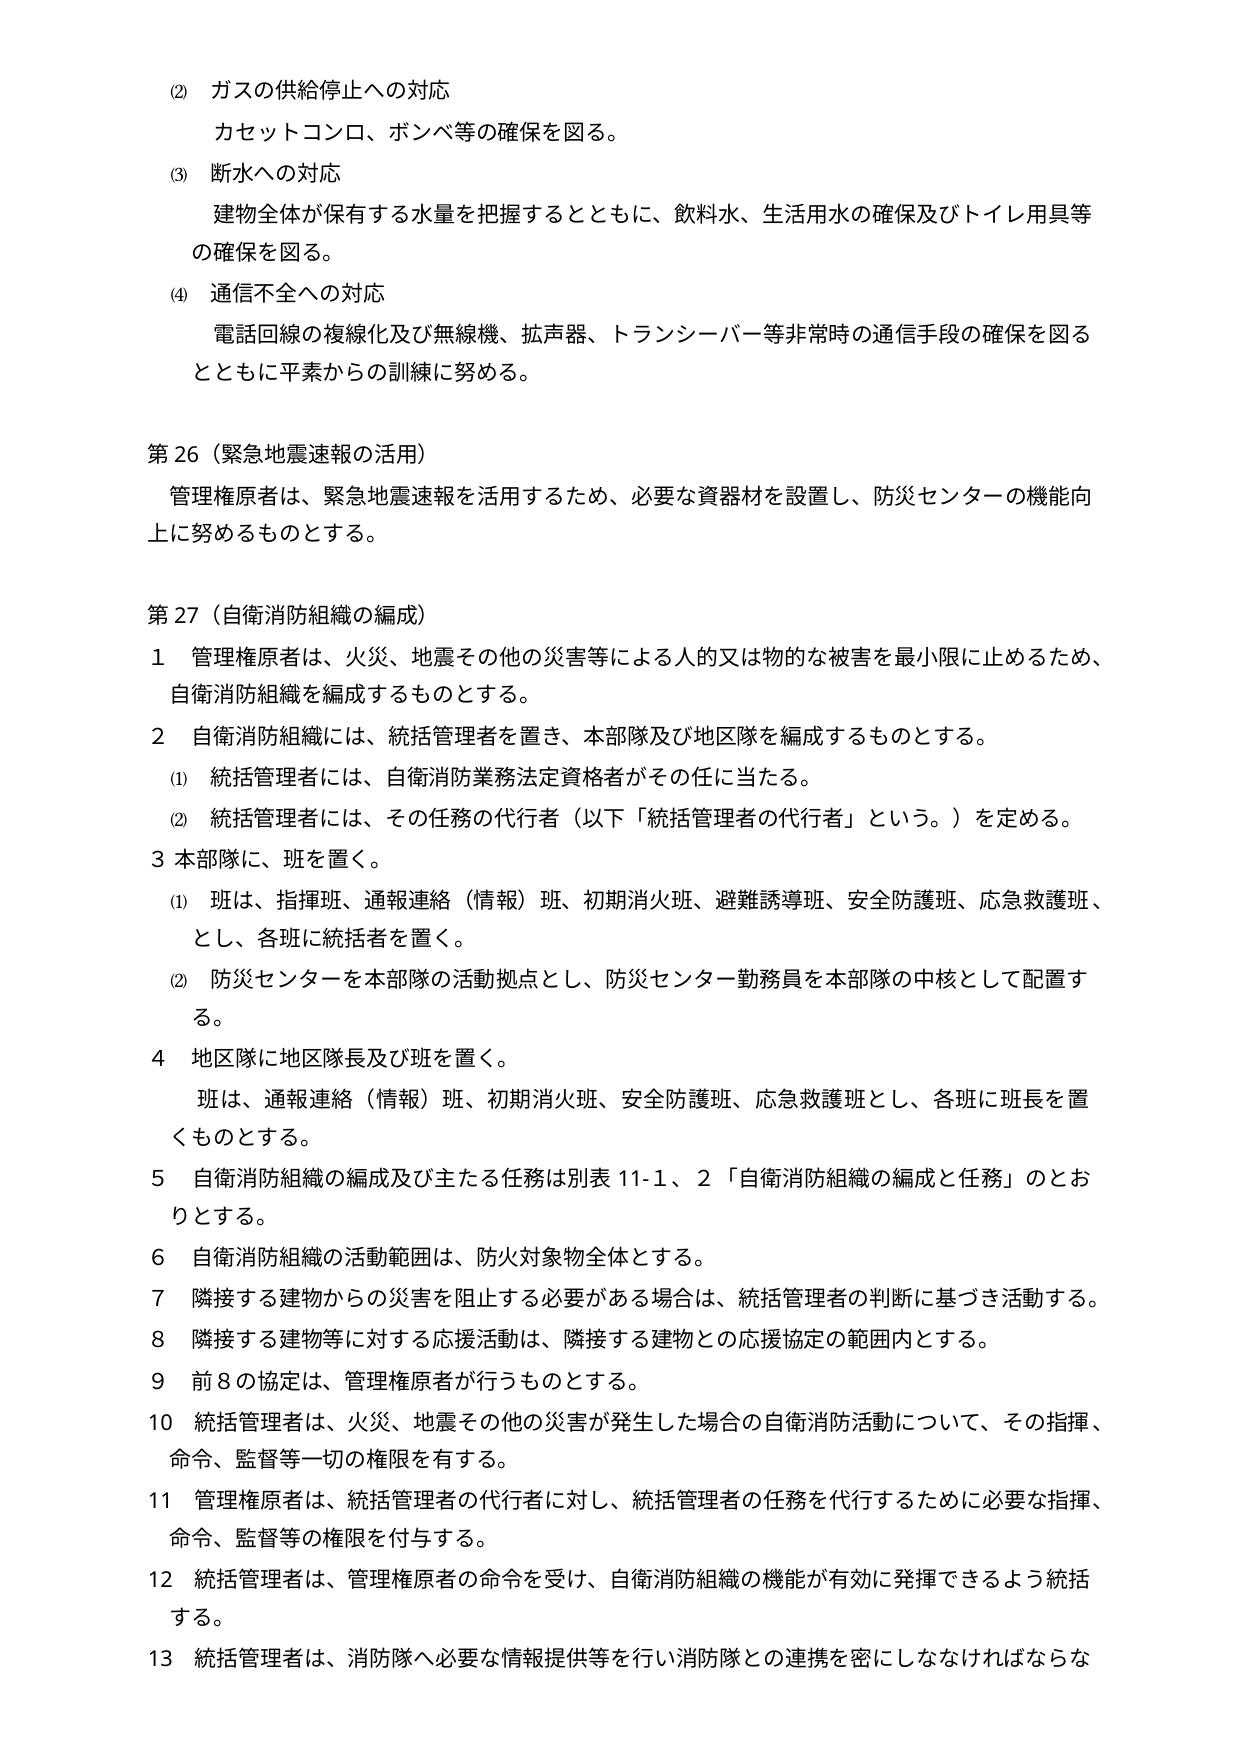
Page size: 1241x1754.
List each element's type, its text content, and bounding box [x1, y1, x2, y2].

text ⑵ 防災センターを本部隊の活動拠点とし、防災センター勤務員を本部隊の中核として配置する。 [169, 959, 1092, 1034]
text 建物全体が保有する水量を把握するとともに、飲料水、生活用水の確保及びトイレ用具等の確保を図る。 [148, 194, 1092, 269]
text ７ 隣接する建物からの災害を阻止する必要がある場合は、統括管理者の判断に基づき活動する。 [148, 1278, 1092, 1316]
text ⑴ 班は、指揮班、通報連絡（情報）班、初期消火班、避難誘導班、安全防護班、応急救護班、とし、各班に統括者を置く。 [169, 881, 1092, 956]
text ⑷ 通信不全への対応 [148, 273, 1092, 311]
text ⑵ 統括管理者には、その任務の代行者（以下「統括管理者の代行者」という。）を定める。 [148, 798, 1092, 836]
text １ 管理権原者は、火災、地震その他の災害等による人的又は物的な被害を最小限に止めるため、自衛消防組織を編成するものとする。 [148, 637, 1092, 712]
text ８ 隣接する建物等に対する応援活動は、隣接する建物との応援協定の範囲内とする。 [148, 1319, 1092, 1357]
text ５ 自衛消防組織の編成及び主たる任務は別表11-１、２「自衛消防組織の編成と任務」のとおりとする。 [148, 1158, 1092, 1233]
text 第26（緊急地震速報の活用） [148, 434, 1092, 472]
text 管理権原者は、緊急地震速報を活用するため、必要な資器材を設置し、防災センターの機能向上に努めるものとする。 [148, 476, 1092, 551]
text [148, 1638, 1092, 1676]
text ９ 前８の協定は、管理権原者が行うものとする。 [148, 1361, 1092, 1398]
text 10 統括管理者は、火災、地震その他の災害が発生した場合の自衛消防活動について、その指揮、命令、監督等一切の権限を有する。 [148, 1402, 1092, 1477]
text ⑵ ガスの供給停止への対応 [148, 71, 1092, 108]
text 第27（自衛消防組織の編成） [148, 596, 1092, 633]
text ４ 地区隊に地区隊長及び班を置く。 [148, 1038, 1092, 1076]
text ⑶ 断水への対応 [148, 153, 1092, 191]
text 11 管理権原者は、統括管理者の代行者に対し、統括管理者の任務を代行するために必要な指揮、命令、監督等の権限を付与する。 [148, 1481, 1092, 1556]
text ３ 本部隊に、班を置く。 [148, 839, 1092, 877]
text ６ 自衛消防組織の活動範囲は、防火対象物全体とする。 [148, 1237, 1092, 1274]
text カセットコンロ、ボンベ等の確保を図る。 [148, 112, 1092, 149]
text ⑴ 統括管理者には、自衛消防業務法定資格者がその任に当たる。 [148, 757, 1092, 794]
text 班は、通報連絡（情報）班、初期消火班、安全防護班、応急救護班とし、各班に班長を置くものとする。 [148, 1079, 1092, 1154]
text ２ 自衛消防組織には、統括管理者を置き、本部隊及び地区隊を編成するものとする。 [148, 716, 1092, 753]
text 電話回線の複線化及び無線機、拡声器、トランシーバー等非常時の通信手段の確保を図るとともに平素からの訓練に努める。 [148, 314, 1092, 389]
text 12 統括管理者は、管理権原者の命令を受け、自衛消防組織の機能が有効に発揮できるよう統括する。 [148, 1559, 1092, 1634]
